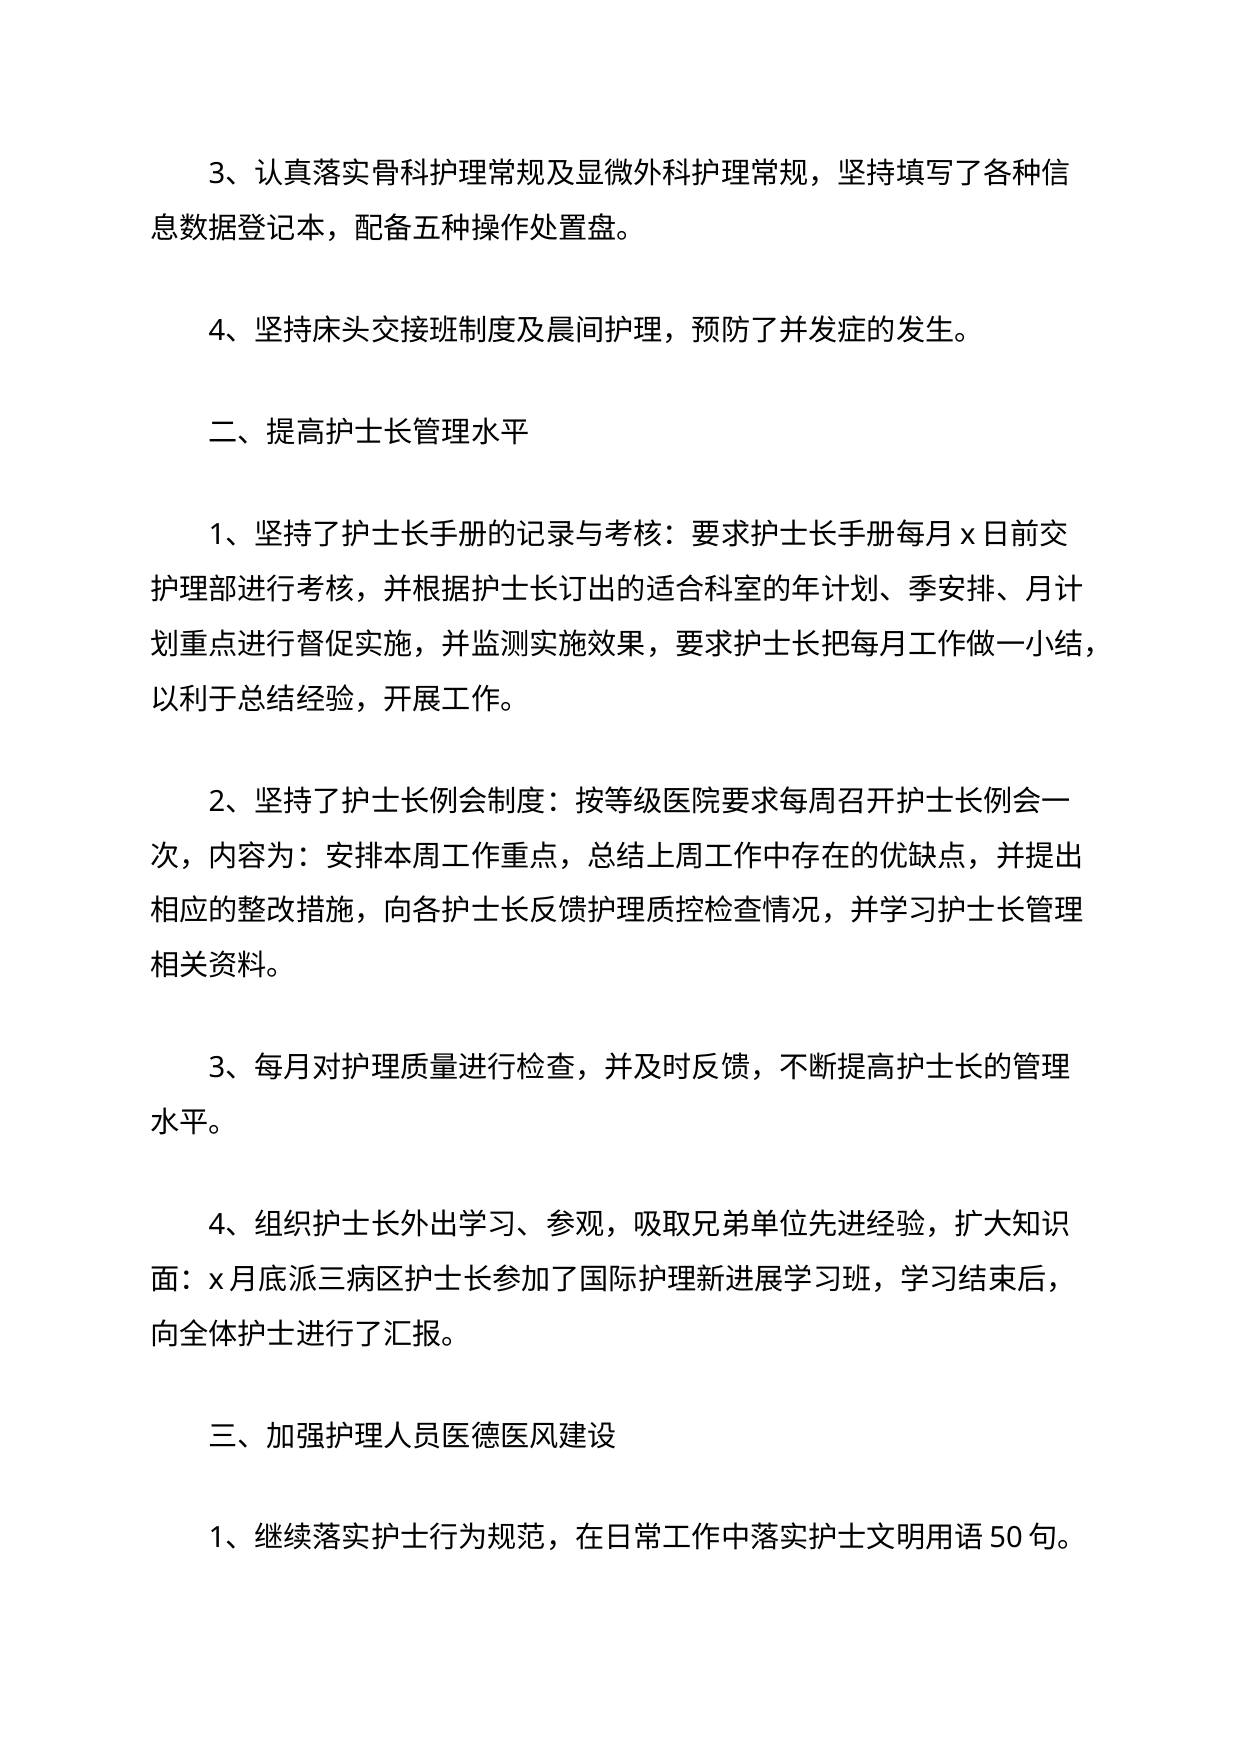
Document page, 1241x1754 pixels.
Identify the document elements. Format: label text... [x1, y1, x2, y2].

text 3、认真落实骨科护理常规及显微外科护理常规，坚持填写了各种信息数据登记本，配备五种操作处置盘。 [150, 150, 1090, 247]
text 3、每月对护理质量进行检查，并及时反馈，不断提高护士长的管理水平。 [150, 1044, 1090, 1141]
text 三、加强护理人员医德医风建设 [150, 1412, 1090, 1454]
text 1、继续落实护士行为规范，在日常工作中落实护士文明用语50句。 [150, 1514, 1090, 1556]
text 2、坚持了护士长例会制度：按等级医院要求每周召开护士长例会一次，内容为：安排本周工作重点，总结上周工作中存在的优缺点，并提出相应的整改措施，向各护士长反馈护理质控检查情况，并学习护士长管理相关资料。 [150, 777, 1090, 984]
text 4、坚持床头交接班制度及晨间护理，预防了并发症的发生。 [150, 307, 1090, 349]
text 4、组织护士长外出学习、参观，吸取兄弟单位先进经验，扩大知识面：x月底派三病区护士长参加了国际护理新进展学习班，学习结束后，向全体护士进行了汇报。 [150, 1200, 1090, 1353]
text 1、坚持了护士长手册的记录与考核：要求护士长手册每月x日前交护理部进行考核，并根据护士长订出的适合科室的年计划、季安排、月计划重点进行督促实施，并监测实施效果，要求护士长把每月工作做一小结，以利于总结经验，开展工作。 [150, 511, 1090, 718]
text 二、提高护士长管理水平 [150, 409, 1090, 451]
